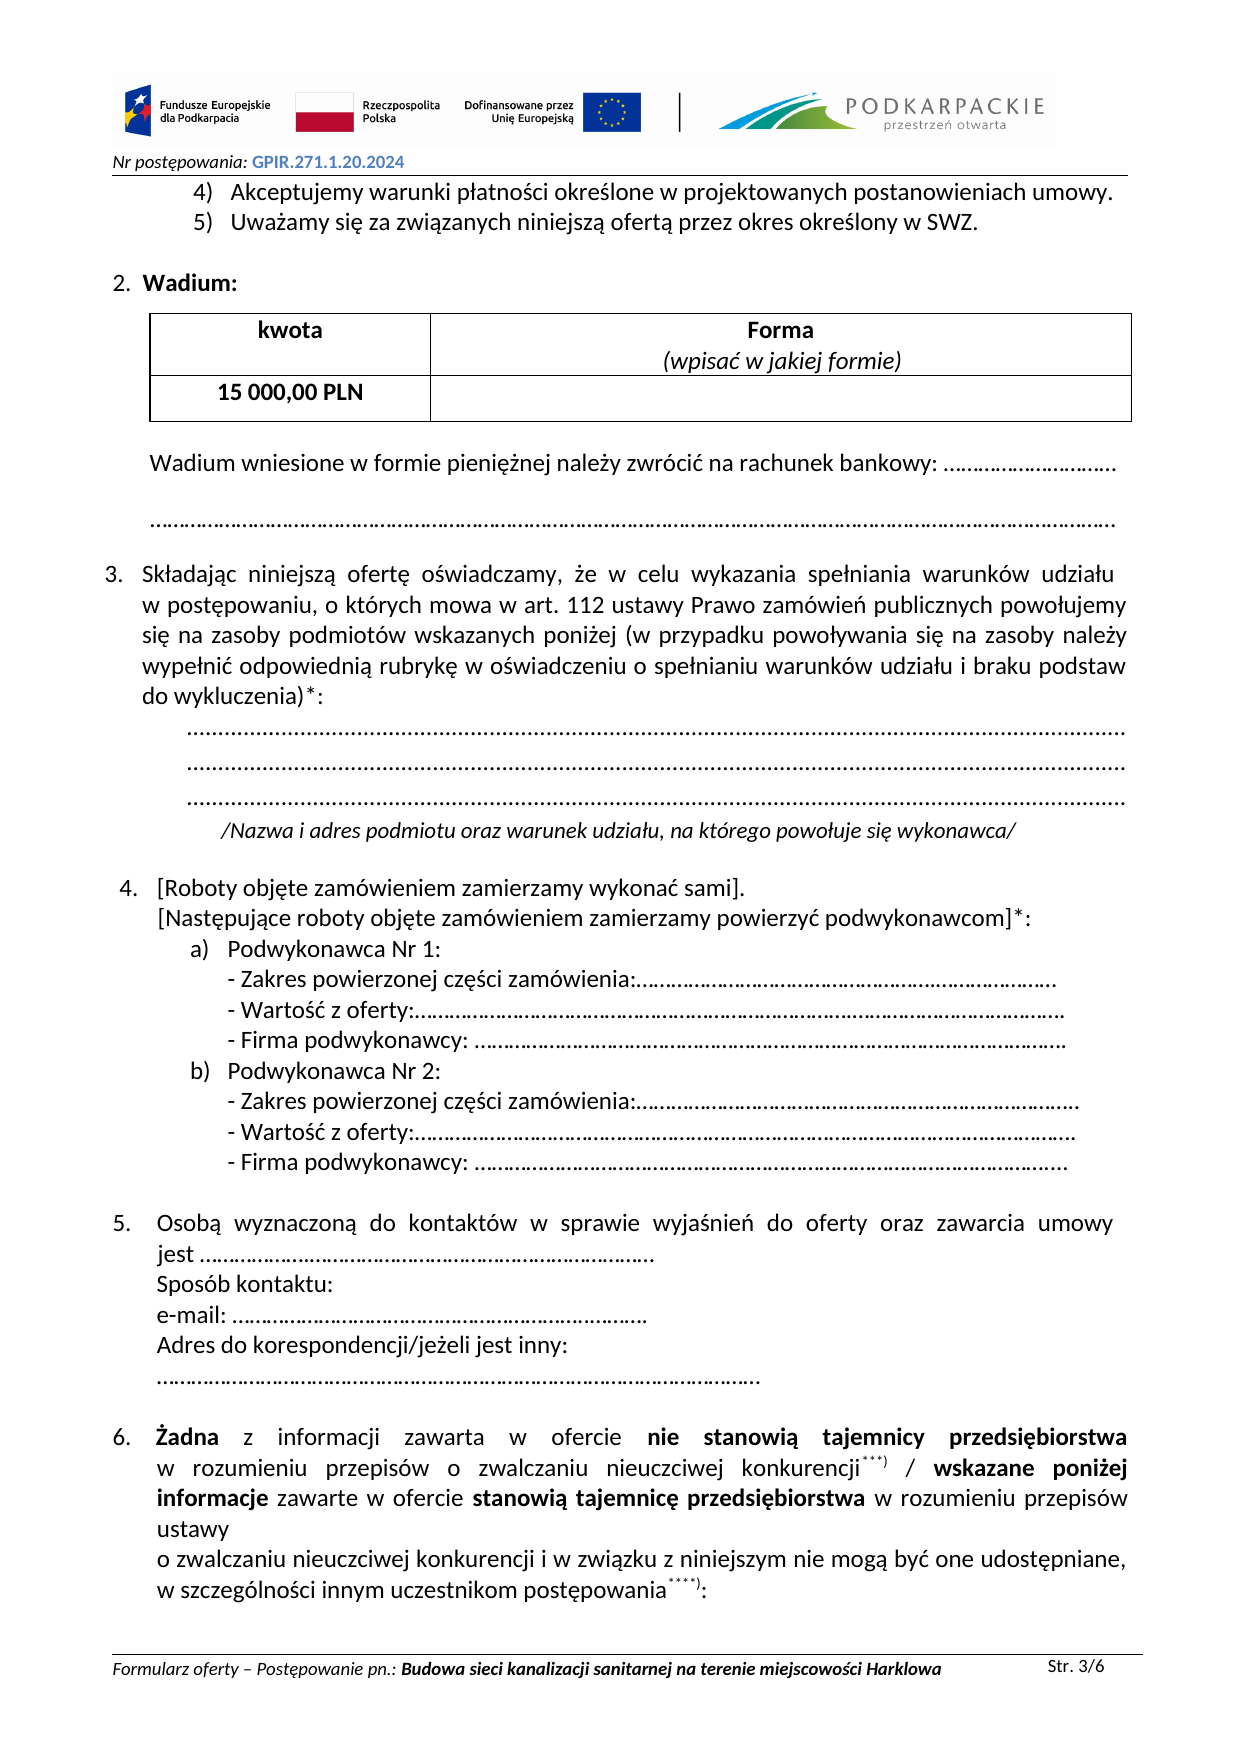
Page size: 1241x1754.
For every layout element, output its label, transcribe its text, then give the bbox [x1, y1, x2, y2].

picture [112, 72, 1057, 150]
list Uważamy się za związanych niniejszą ofertą przez okres określony w SWZ. [193, 206, 1128, 237]
text ..................................................................................................................................................... [112, 711, 1128, 741]
text ..................................................................................................................................................... ..................................................................................................................................................... [112, 746, 1128, 811]
text [Następujące roboty objęte zamówieniem zamierzamy powierzyć podwykonawcom]*: [112, 902, 1128, 933]
text - Zakres powierzonej części zamówienia:………………………………………………………………….. [227, 1086, 1128, 1116]
table_header Forma (wpisać w jakiej formie) [431, 314, 1131, 375]
text 6. Żadna z informacji zawarta w ofercie nie stanowią tajemnicy przedsiębiorstwa w rozumieniu przepisów o zwalczaniu nieuczciwej konkurencji***) / wskazane poniżej informacje zawarte w ofercie stanowią tajemnicę przedsiębiorstwa w rozumieniu przepisów ustawy o zwalczaniu nieuczciwej konkurencji i w związku z niniejszym nie mogą być one udostępniane, w szczególności innym uczestnikom postępowania****): [112, 1421, 1128, 1604]
text - Zakres powierzonej części zamówienia:…………………………………………….………………… [227, 963, 1128, 994]
list Składając niniejszą ofertę oświadczamy, że w celu wykazania spełniania warunków udziału w postępowaniu, o których mowa w art. 112 ustawy Prawo zamówień publicznych powołujemy się na zasoby podmiotów wskazanych poniżej (w przypadku powoływania się na zasoby należy wypełnić odpowiednią rubrykę w oświadczeniu o spełnianiu warunków udziału i braku podstaw do wykluczenia)*: [104, 558, 1128, 711]
text 5. Osobą wyznaczoną do kontaktów w sprawie wyjaśnień do oferty oraz zawarcia umowy jest ……………….…………………………………………………… [112, 1208, 1128, 1269]
text - Wartość z oferty:………………………………………………………………….………………………………. [227, 994, 1128, 1024]
list [Roboty objęte zamówieniem zamierzamy wykonać sami]. [119, 872, 1128, 902]
text Adres do korespondencji/jeżeli jest inny: …………………………………………………………………………………………… [157, 1330, 1128, 1391]
list Podwykonawca Nr 1: [190, 933, 1128, 963]
table_cell [431, 376, 1131, 421]
text …………………………………………………………………………………………………………………………………………………… [150, 503, 1128, 533]
text Sposób kontaktu: [156, 1269, 1128, 1299]
text 2. Wadium: [112, 267, 1128, 298]
text - Wartość z oferty:……………………………………………………………………………………………………. [227, 1116, 1128, 1147]
text - Firma podwykonawcy: …………………………………………………………………………………………. [227, 1024, 1128, 1055]
text Wadium wniesione w formie pieniężnej należy zwrócić na rachunek bankowy: ………………………… [149, 447, 1128, 478]
list Akceptujemy warunki płatności określone w projektowanych postanowieniach umowy. [193, 176, 1128, 206]
table_cell 15 000,00 PLN [151, 376, 430, 421]
text e-mail: ……………………………………………………..………. [156, 1299, 1128, 1330]
text /Nazwa i adres podmiotu oraz warunek udziału, na którego powołuje się wykonawca/ [112, 816, 1128, 844]
table_header kwota [151, 314, 430, 375]
text - Firma podwykonawcy: ……………………………………………………………………………………….... [227, 1147, 1128, 1177]
list Podwykonawca Nr 2: [190, 1055, 1128, 1086]
